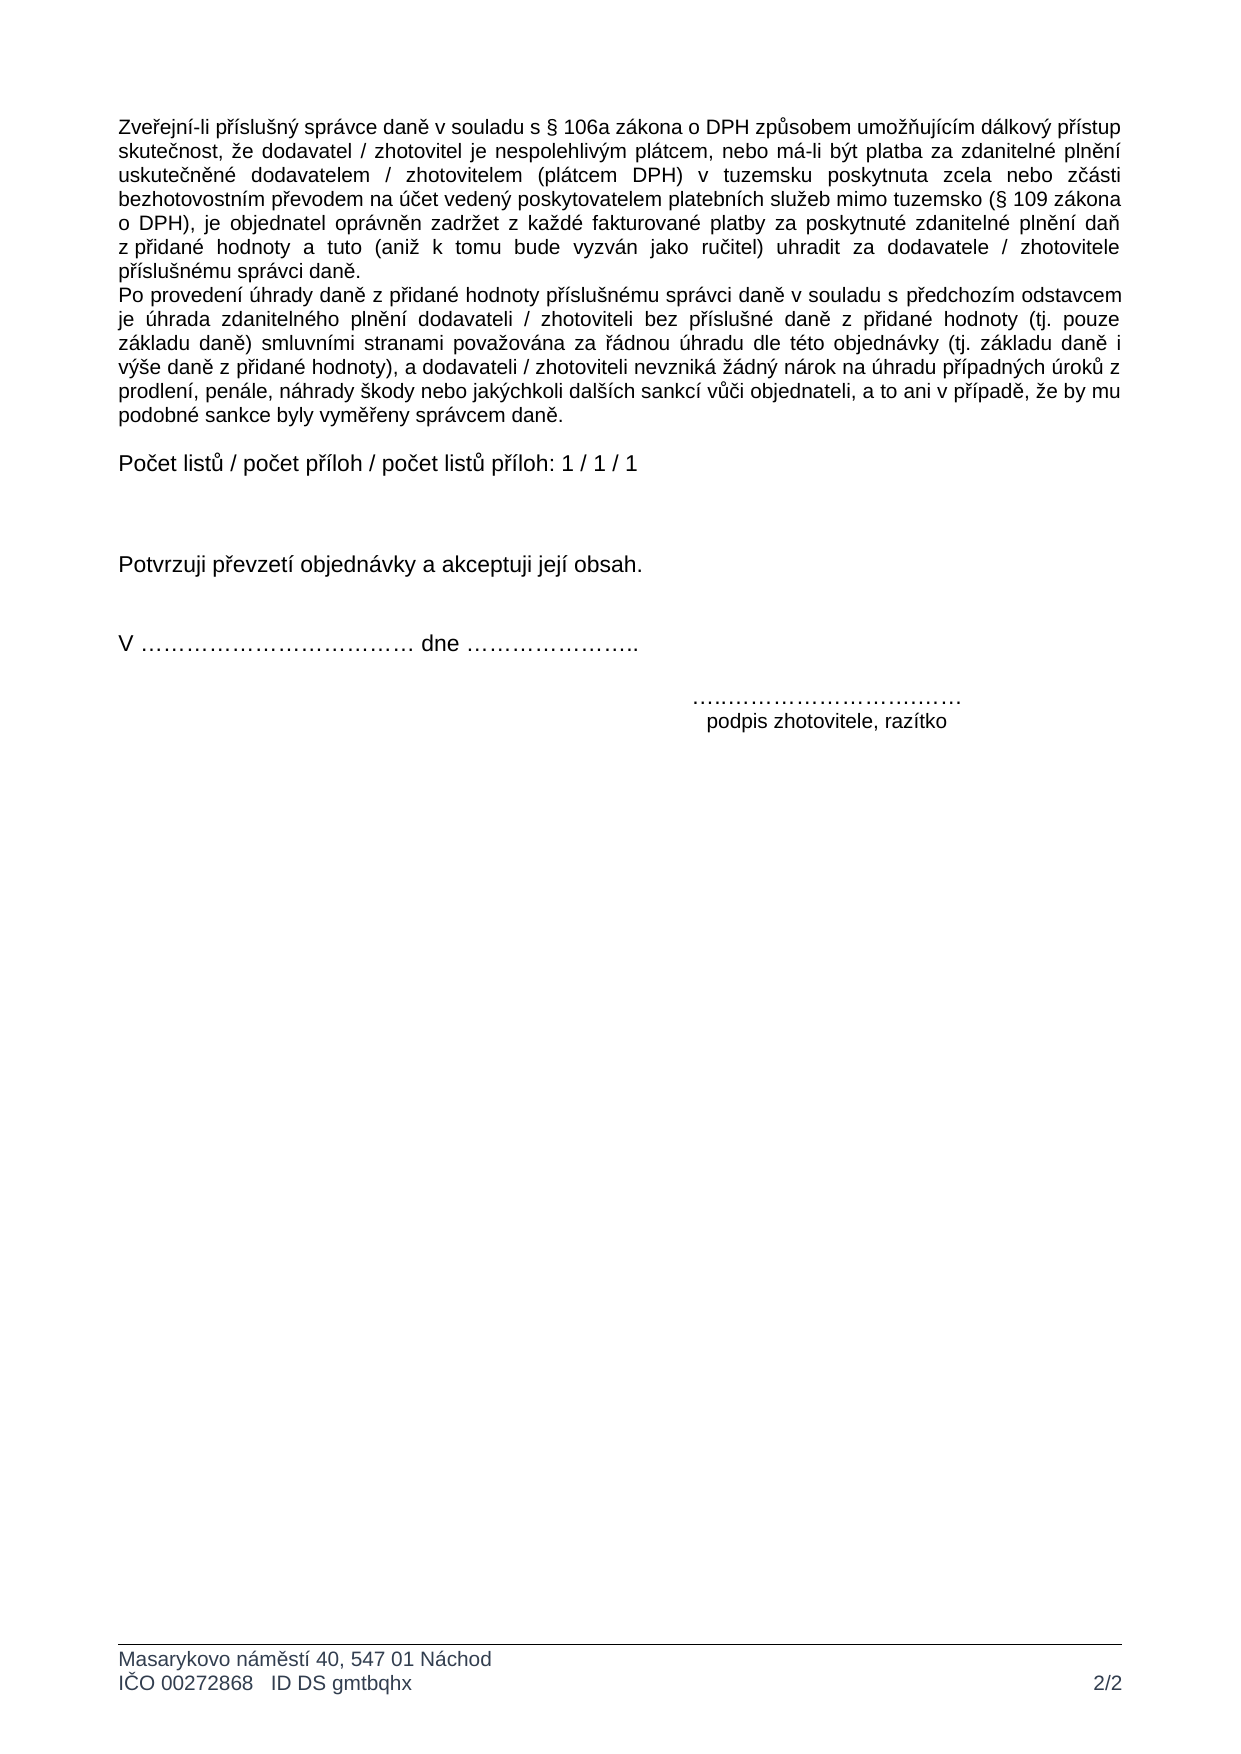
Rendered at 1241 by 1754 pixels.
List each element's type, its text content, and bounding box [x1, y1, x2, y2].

text Po provedení úhrady daně z přidané hodnoty příslušnému správci daně v souladu s předchozím odstavcem je úhrada zdanitelného plnění dodavateli / zhotoviteli bez příslušné daně z přidané hodnoty (tj. pouze základu daně) smluvními stranami považována za řádnou úhradu dle této objednávky (tj. základu daně i výše daně z přidané hodnoty), a dodavateli / zhotoviteli nevzniká žádný nárok na úhradu případných úroků z prodlení, penále, náhrady škody nebo jakýchkoli dalších sankcí vůči objednateli, a to ani v případě, že by mu podobné sankce byly vyměřeny správcem daně. [118, 283, 1122, 426]
text Počet listů / počet příloh / počet listů příloh: 1 / 1 / 1 [118, 450, 1122, 477]
text Zveřejní-li příslušný správce daně v souladu s § 106a zákona o DPH způsobem umožňujícím dálkový přístup skutečnost, že dodavatel / zhotovitel je nespolehlivým plátcem, nebo má-li být platba za zdanitelné plnění uskutečněné dodavatelem / zhotovitelem (plátcem DPH) v tuzemsku poskytnuta zcela nebo zčásti bezhotovostním převodem na účet vedený poskytovatelem platebních služeb mimo tuzemsko (§ 109 zákona o DPH), je objednatel oprávněn zadržet z každé fakturované platby za poskytnuté zdanitelné plnění daň z přidané hodnoty a tuto (aniž k tomu bude vyzván jako ručitel) uhradit za dodavatele / zhotovitele příslušnému správci daně. [118, 115, 1122, 283]
text podpis zhotovitele, razítko [118, 709, 1122, 733]
text V ……………………………… dne ………………….. [118, 630, 1122, 656]
text Potvrzuji převzetí objednávky a akceptuji její obsah. [118, 551, 1122, 577]
text …..…………………….…… [118, 683, 1122, 709]
